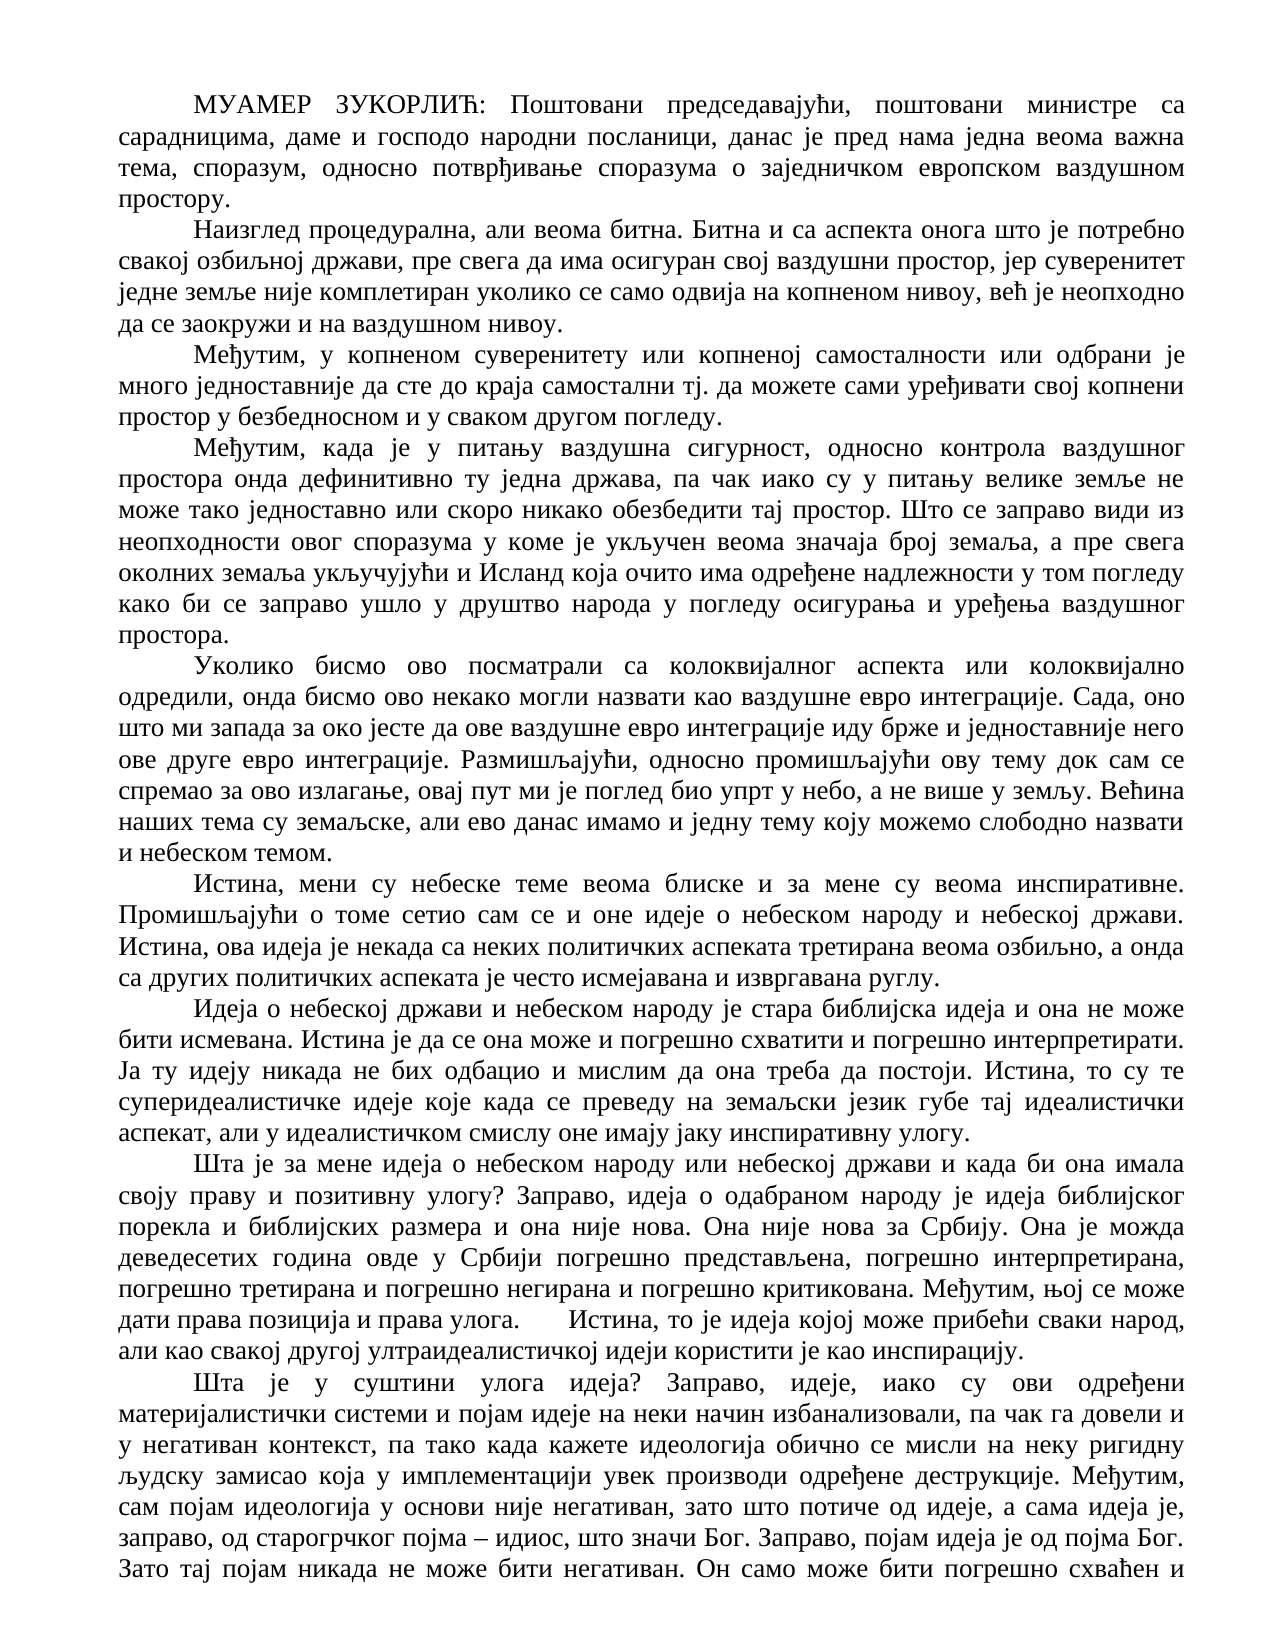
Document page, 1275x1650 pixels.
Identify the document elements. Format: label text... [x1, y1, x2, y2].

text МУАМЕР ЗУКОРЛИЋ: Поштовани председавајући, поштовани министре са сарадницима, даме и господо народни посланици, данас је пред нама једна веома важна тема, споразум, односно потврђивање споразума о заједничком европском ваздушном простору. [118, 89, 1186, 213]
text Међутим, у копненом суверенитету или копненој самосталности или одбрани је много једноставније да сте до краја самостални тј. да можете сами уређивати свој копнени простор у безбедносном и у сваком другом погледу. [118, 338, 1186, 431]
text Шта је за мене идеја о небеском народу или небеској држави и када би она имала своју праву и позитивну улогу? Заправо, идеја о одабраном народу је идеја библијског порекла и библијских размера и она није нова. Она није нова за Србију. Она је можда деведесетих година овде у Србији погрешно представљена, погрешно интерпретирана, погрешно третирана и погрешно негирана и погрешно критикована. Међутим, њој се може дати права позиција и права улога. Истина, то је идеја којој може прибећи сваки народ, али као свакој другој ултраидеалистичкој идеји користити је као инспирацију. [118, 1148, 1186, 1366]
text Истина, мени су небеске теме веома блиске и за мене су веома инспиративне. Промишљајући о томе сетио сам се и оне идеје о небеском народу и небеској држави. Истина, ова идеја је некада са неких политичких аспеката третирана веома озбиљно, а онда са других политичких аспеката је често исмејавана и извргавана руглу. [118, 867, 1186, 992]
text Идеја о небеској држави и небеском народу је стара библијска идеја и она не може бити исмевана. Истина је да се она може и погрешно схватити и погрешно интерпретирати. Ја ту идеју никада не бих одбацио и мислим да она треба да постоји. Истина, то су те суперидеалистичке идеје које када се преведу на земаљски језик губе тај идеалистички аспекат, али у идеалистичком смислу оне имају јаку инспиративну улогу. [118, 992, 1186, 1148]
text Уколико бисмо ово посматрали са колоквијалног аспекта или колоквијално одредили, онда бисмо ово некако могли назвати као ваздушне евро интеграције. Сада, оно што ми запада за око јесте да ове ваздушне евро интеграције иду брже и једноставније него ове друге евро интеграције. Размишљајући, односно промишљајући ову тему док сам се спремао за ово излагање, овај пут ми је поглед био упрт у небо, а не више у земљу. Већина наших тема су земаљске, али ево данас имамо и једну тему коју можемо слободно назвати и небеском темом. [118, 649, 1186, 867]
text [118, 1366, 1186, 1584]
text Наизглед процедурална, али веома битна. Битна и са аспекта онога што је потребно свакој озбиљној држави, пре свега да има осигуран свој ваздушни простор, јер суверенитет једне земље није комплетиран уколико се само одвија на копненом нивоу, већ је неопходно да се заокружи и на ваздушном нивоу. [118, 213, 1186, 338]
text Међутим, када је у питању ваздушна сигурност, односно контрола ваздушног простора онда дефинитивно ту једна држава, па чак иако су у питању велике земље не може тако једноставно или скоро никако обезбедити тај простор. Што се заправо види из неопходности овог споразума у коме је укључен веома значаја број земаља, а пре свега околних земаља укључујући и Исланд која очито има одређене надлежности у том погледу како би се заправо ушло у друштво народа у погледу осигурања и уређења ваздушног простора. [118, 431, 1186, 649]
